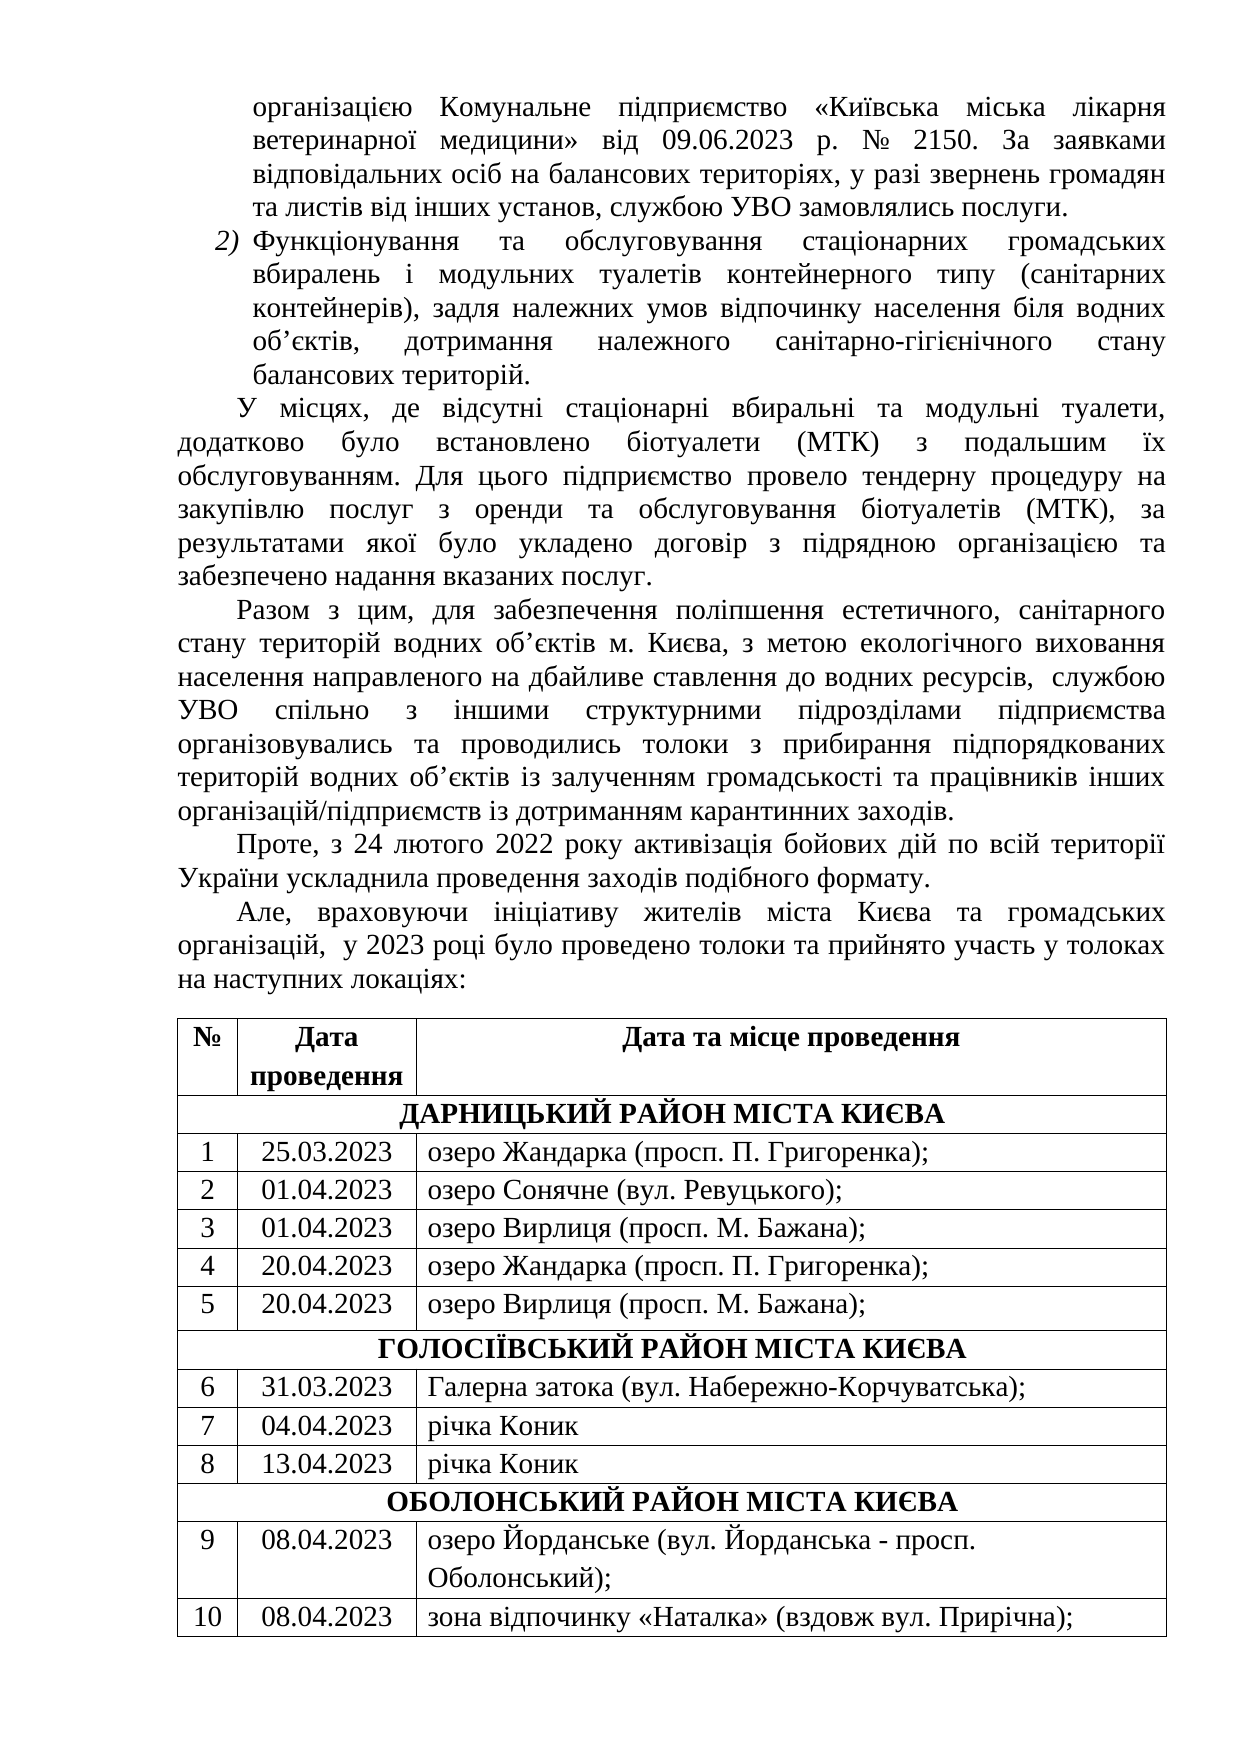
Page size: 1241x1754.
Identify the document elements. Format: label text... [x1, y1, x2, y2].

table_cell 9 [178, 1522, 237, 1598]
table_cell зона відпочинку «Наталка» (вздовж вул. Прирічна); [417, 1599, 1166, 1636]
table_cell 20.04.2023 [238, 1249, 416, 1286]
table_cell 7 [178, 1408, 237, 1445]
table_cell 13.04.2023 [238, 1446, 416, 1483]
table_header Дата проведення [238, 1019, 416, 1095]
table_cell 31.03.2023 [238, 1370, 416, 1407]
table_cell 25.03.2023 [238, 1134, 416, 1171]
table_cell озеро Сонячне (вул. Ревуцького); [417, 1172, 1166, 1209]
table_cell 20.04.2023 [238, 1287, 416, 1330]
table_cell 08.04.2023 [238, 1599, 416, 1636]
table_cell річка Коник [417, 1408, 1166, 1445]
table_cell озеро Вирлиця (просп. М. Бажана); [417, 1210, 1166, 1247]
table_cell озеро Вирлиця (просп. М. Бажана); [417, 1287, 1166, 1330]
text Проте, з 24 лютого 2022 року активізація бойових дій по всій території України ускладнила проведення заходів подібного формату. [177, 827, 1166, 894]
table_cell 5 [178, 1287, 237, 1330]
table_cell 1 [178, 1134, 237, 1171]
table_header Дата та місце проведення [417, 1019, 1166, 1095]
text Але, враховуючи ініціативу жителів міста Києва та громадських організацій, у 2023 році було проведено толоки та прийнято участь у толоках на наступних локаціях: [177, 894, 1166, 994]
table_cell 01.04.2023 [238, 1210, 416, 1247]
table_header № [178, 1019, 237, 1095]
table_cell 6 [178, 1370, 237, 1407]
table_cell 01.04.2023 [238, 1172, 416, 1209]
table_cell 8 [178, 1446, 237, 1483]
list Функціонування та обслуговування стаціонарних громадських вбиралень і модульних туалетів контейнерного типу (санітарних контейнерів), задля належних умов відпочинку населення біля водних об’єктів, дотримання належного санітарно-гігієнічного стану балансових територій. [215, 223, 1166, 391]
table_cell ГОЛОСІЇВСЬКИЙ РАЙОН МІСТА КИЄВА [178, 1331, 1166, 1368]
table_cell озеро Йорданське (вул. Йорданська - просп. Оболонський); [417, 1522, 1166, 1598]
table_cell озеро Жандарка (просп. П. Григоренка); [417, 1134, 1166, 1171]
table_cell ОБОЛОНСЬКИЙ РАЙОН МІСТА КИЄВА [178, 1484, 1166, 1521]
table_cell 2 [178, 1172, 237, 1209]
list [215, 89, 1166, 223]
table_cell 4 [178, 1249, 237, 1286]
table_cell 10 [178, 1599, 237, 1636]
text У місцях, де відсутні стаціонарні вбиральні та модульні туалети, додатково було встановлено біотуалети (МТК) з подальшим їх обслуговуванням. Для цього підприємство провело тендерну процедуру на закупівлю послуг з оренди та обслуговування біотуалетів (МТК), за результатами якої було укладено договір з підрядною організацією та забезпечено надання вказаних послуг. [177, 391, 1166, 592]
table_cell ДАРНИЦЬКИЙ РАЙОН МІСТА КИЄВА [178, 1096, 1166, 1133]
table_cell 04.04.2023 [238, 1408, 416, 1445]
table_cell річка Коник [417, 1446, 1166, 1483]
table_cell озеро Жандарка (просп. П. Григоренка); [417, 1249, 1166, 1286]
text Разом з цим, для забезпечення поліпшення естетичного, санітарного стану територій водних об’єктів м. Києва, з метою екологічного виховання населення направленого на дбайливе ставлення до водних ресурсів, службою УВО спільно з іншими структурними підрозділами підприємства організовувались та проводились толоки з прибирання підпорядкованих територій водних об’єктів із залученням громадськості та працівників інших організацій/підприємств із дотриманням карантинних заходів. [177, 592, 1166, 827]
table_cell Галерна затока (вул. Набережно-Корчуватська); [417, 1370, 1166, 1407]
table_cell 08.04.2023 [238, 1522, 416, 1598]
table_cell 3 [178, 1210, 237, 1247]
